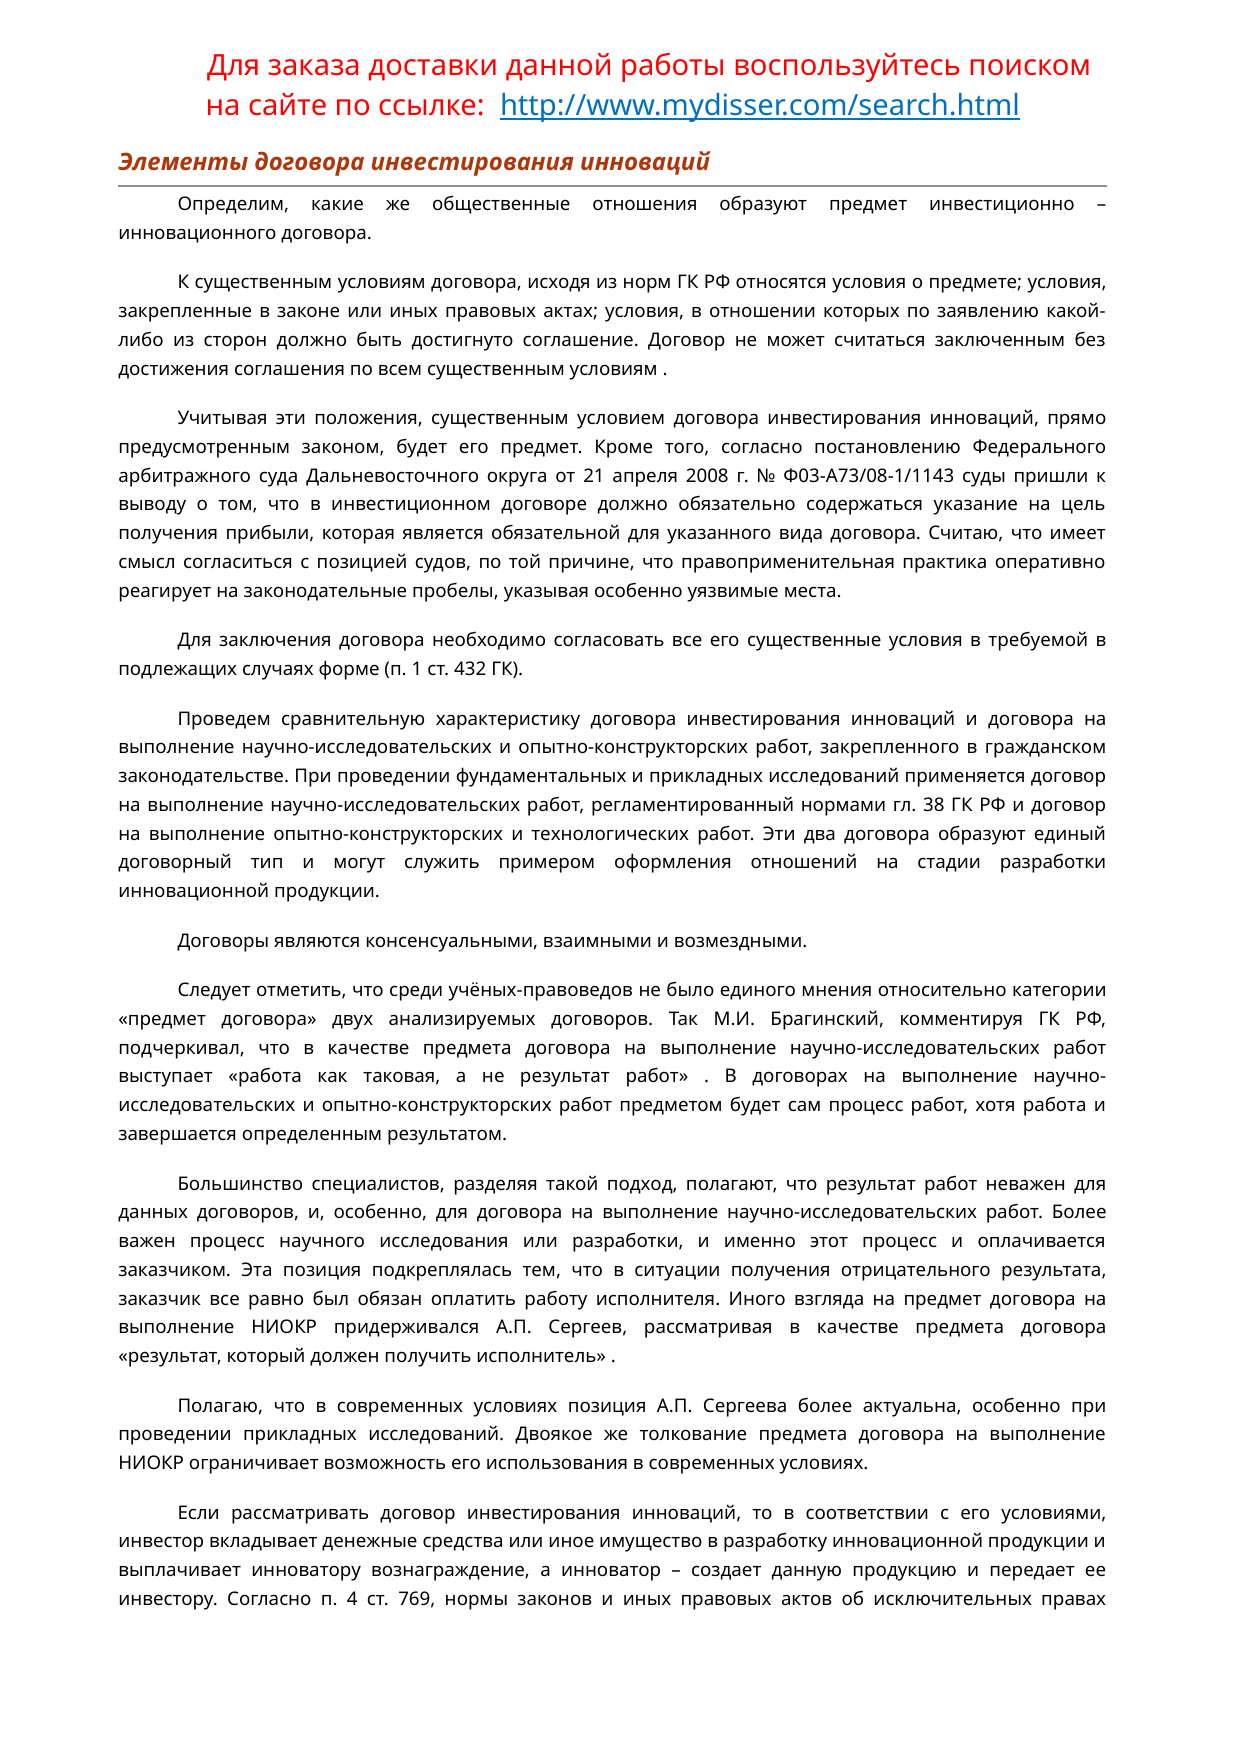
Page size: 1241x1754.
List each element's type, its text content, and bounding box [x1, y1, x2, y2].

subtitle Элементы договора инвестирования инноваций [118, 144, 1107, 185]
